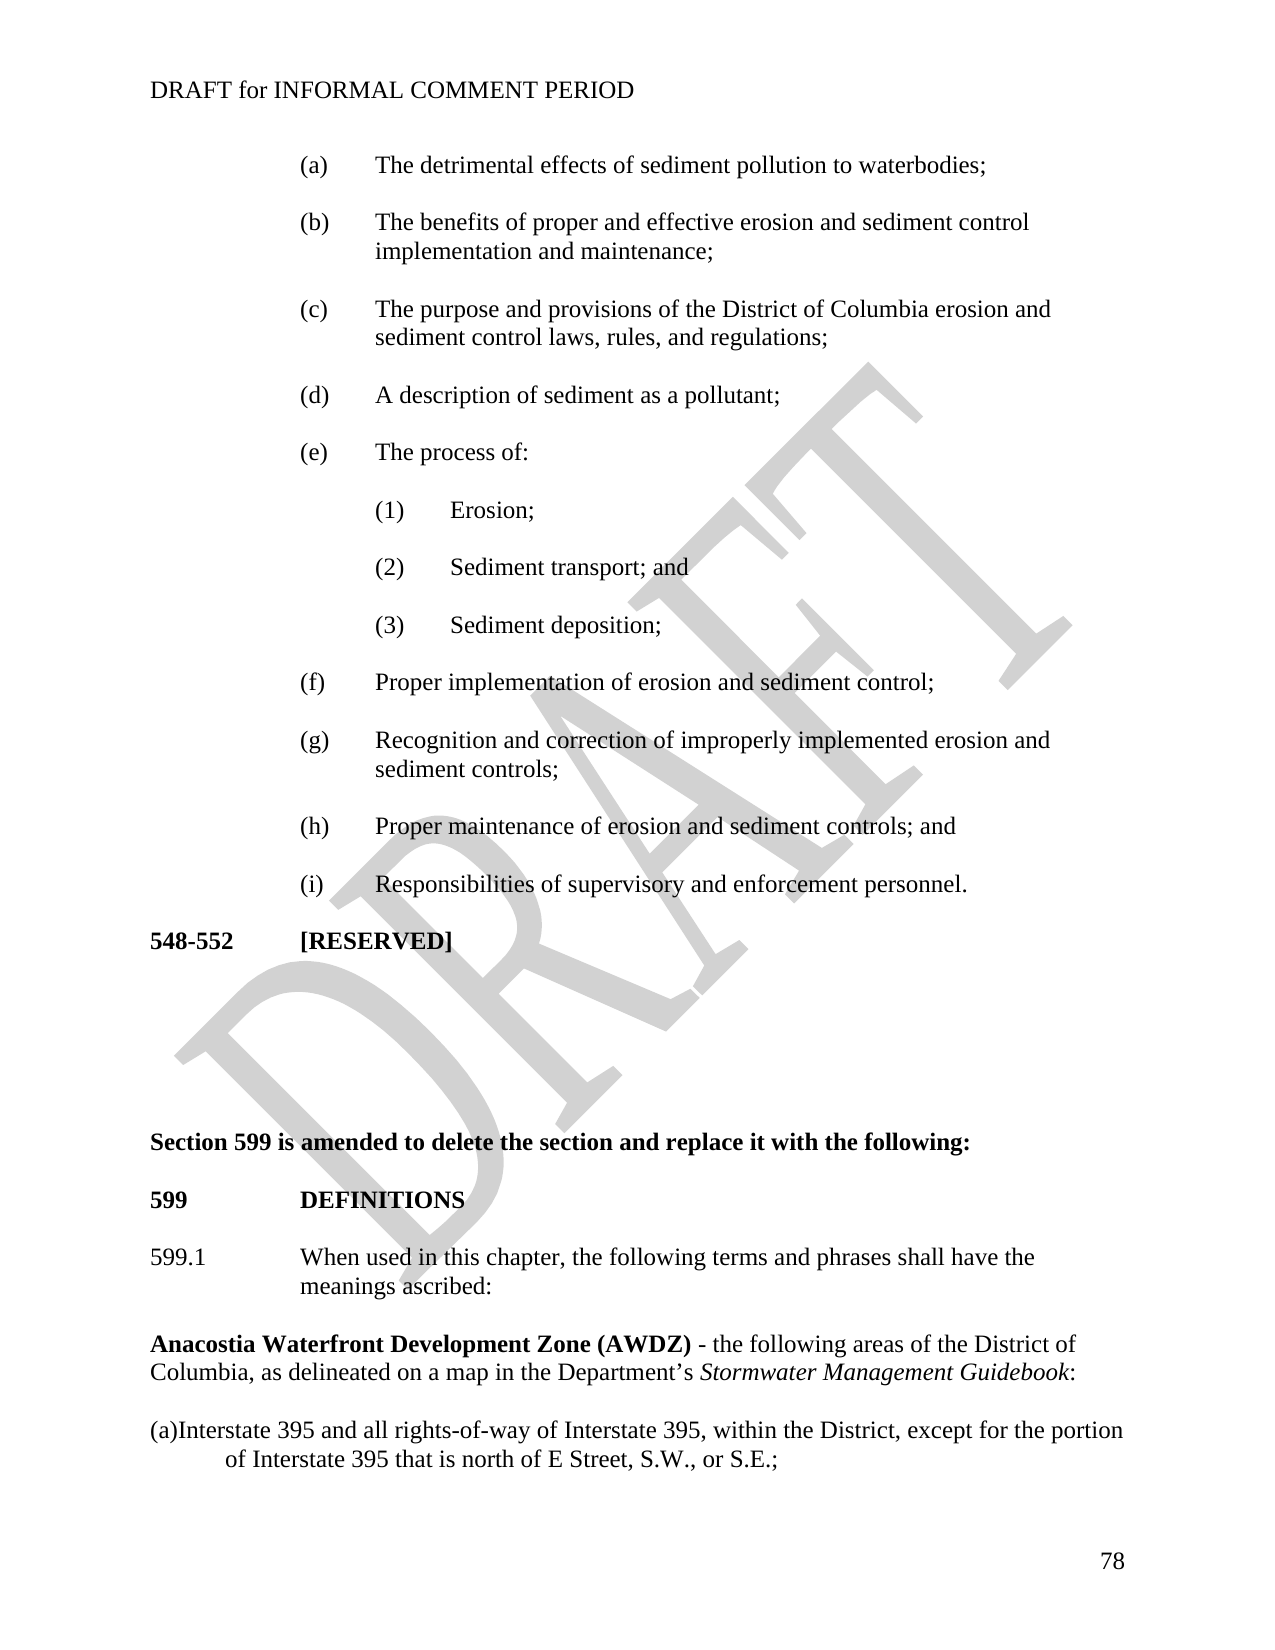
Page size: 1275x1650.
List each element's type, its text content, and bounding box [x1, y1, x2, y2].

subtitle 548-552 [RESERVED] [150, 926, 1125, 955]
text (d) A description of sediment as a pollutant; [225, 380, 1125, 409]
text (3) Sediment deposition; [375, 610, 1125, 639]
text 599.1 When used in this chapter, the following terms and phrases shall have the meanings ascribed: [150, 1242, 1125, 1300]
text (2) Sediment transport; and [375, 552, 1125, 581]
text (1) Erosion; [375, 495, 1125, 524]
subtitle 599 DEFINITIONS [150, 1185, 1125, 1214]
text (h) Proper maintenance of erosion and sediment controls; and [225, 811, 1125, 840]
text (a) The detrimental effects of sediment pollution to waterbodies; [300, 150, 1125, 179]
text (c) The purpose and provisions of the District of Columbia erosion and sediment control laws, rules, and regulations; [300, 294, 1125, 351]
text (g) Recognition and correction of improperly implemented erosion and sediment controls; [300, 725, 1125, 782]
text Section 599 is amended to delete the section and replace it with the following: [150, 1127, 1125, 1156]
text (i) Responsibilities of supervisory and enforcement personnel. [300, 869, 1125, 897]
text (f) Proper implementation of erosion and sediment control; [225, 667, 1125, 696]
text Anacostia Waterfront Development Zone (AWDZ) - the following areas of the District of Columbia, as delineated on a map in the Department’s Stormwater Management Guidebook: [150, 1329, 1125, 1386]
text (b) The benefits of proper and effective erosion and sediment control implementation and maintenance; [300, 207, 1125, 265]
list Interstate 395 and all rights-of-way of Interstate 395, within the District, except for the portion of Interstate 395 that is north of E Street, S.W., or S.E.; [150, 1415, 1125, 1472]
text (e) The process of: [300, 437, 1125, 466]
